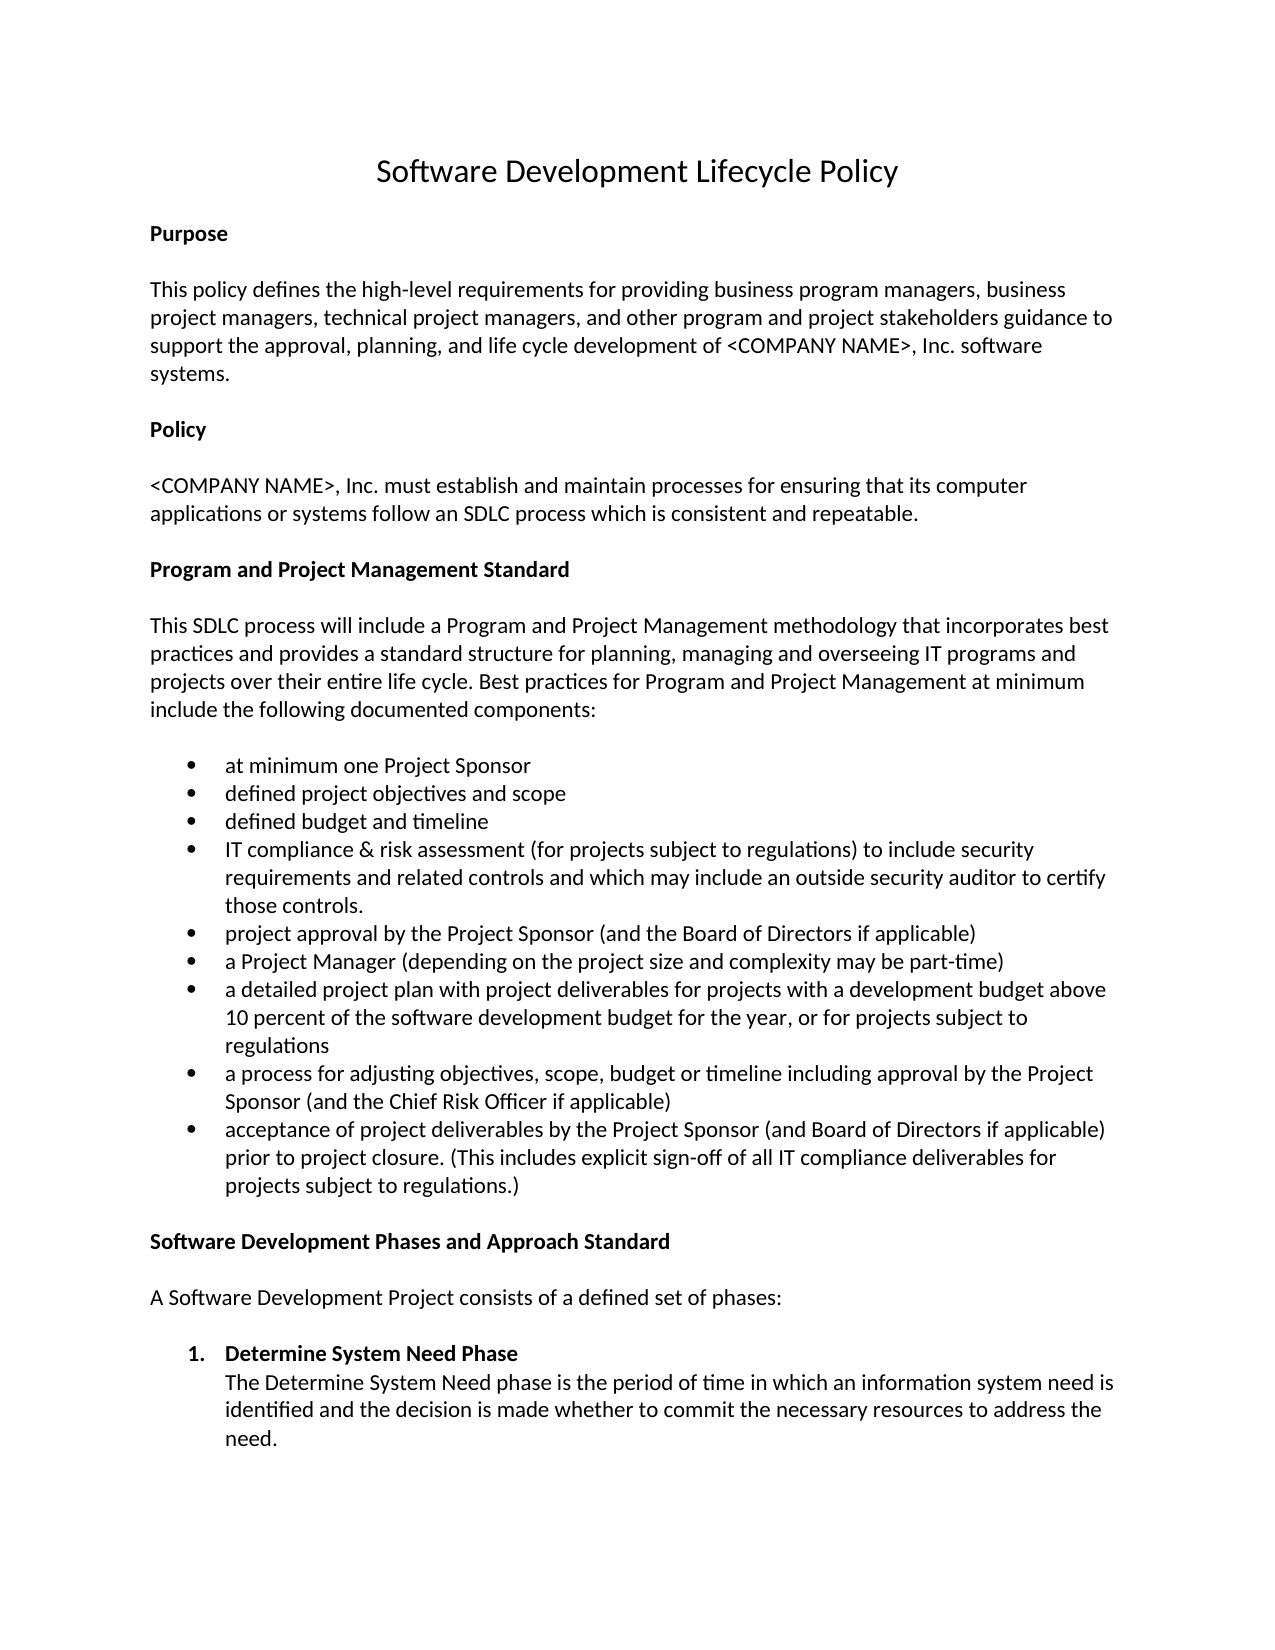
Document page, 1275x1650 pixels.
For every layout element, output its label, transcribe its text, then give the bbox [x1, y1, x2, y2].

list project approval by the Project Sponsor (and the Board of Directors if applicable) [187, 919, 1125, 947]
text Program and Project Management Standard [150, 555, 1125, 583]
text Software Development Phases and Approach Standard [150, 1227, 1125, 1256]
list IT compliance & risk assessment (for projects subject to regulations) to include security requirements and related controls and which may include an outside security auditor to certify those controls. [187, 835, 1125, 919]
text Purpose [150, 219, 1125, 247]
text <COMPANY NAME>, Inc. must establish and maintain processes for ensuring that its computer applications or systems follow an SDLC process which is consistent and repeatable. [150, 471, 1125, 527]
text This policy defines the high-level requirements for providing business program managers, business project managers, technical project managers, and other program and project stakeholders guidance to support the approval, planning, and life cycle development of <COMPANY NAME>, Inc. software systems. [150, 275, 1125, 387]
text This SDLC process will include a Program and Project Management methodology that incorporates best practices and provides a standard structure for planning, managing and overseeing IT programs and projects over their entire life cycle. Best practices for Program and Project Management at minimum include the following documented components: [150, 611, 1125, 723]
list defined project objectives and scope [187, 779, 1125, 807]
list a detailed project plan with project deliverables for projects with a development budget above 10 percent of the software development budget for the year, or for projects subject to regulations [187, 975, 1125, 1059]
text Software Development Lifecycle Policy [150, 150, 1125, 191]
list The Determine System Need phase is the period of time in which an information system need is identified and the decision is made whether to commit the necessary resources to address the need. [225, 1368, 1125, 1452]
list Determine System Need Phase [187, 1339, 1125, 1368]
list acceptance of project deliverables by the Project Sponsor (and Board of Directors if applicable) prior to project closure. (This includes explicit sign-off of all IT compliance deliverables for projects subject to regulations.) [187, 1115, 1125, 1199]
list at minimum one Project Sponsor [187, 751, 1125, 779]
text Policy [150, 415, 1125, 443]
list a Project Manager (depending on the project size and complexity may be part-time) [187, 947, 1125, 975]
text A Software Development Project consists of a defined set of phases: [150, 1283, 1125, 1312]
list a process for adjusting objectives, scope, budget or timeline including approval by the Project Sponsor (and the Chief Risk Officer if applicable) [187, 1059, 1125, 1115]
list defined budget and timeline [187, 807, 1125, 835]
